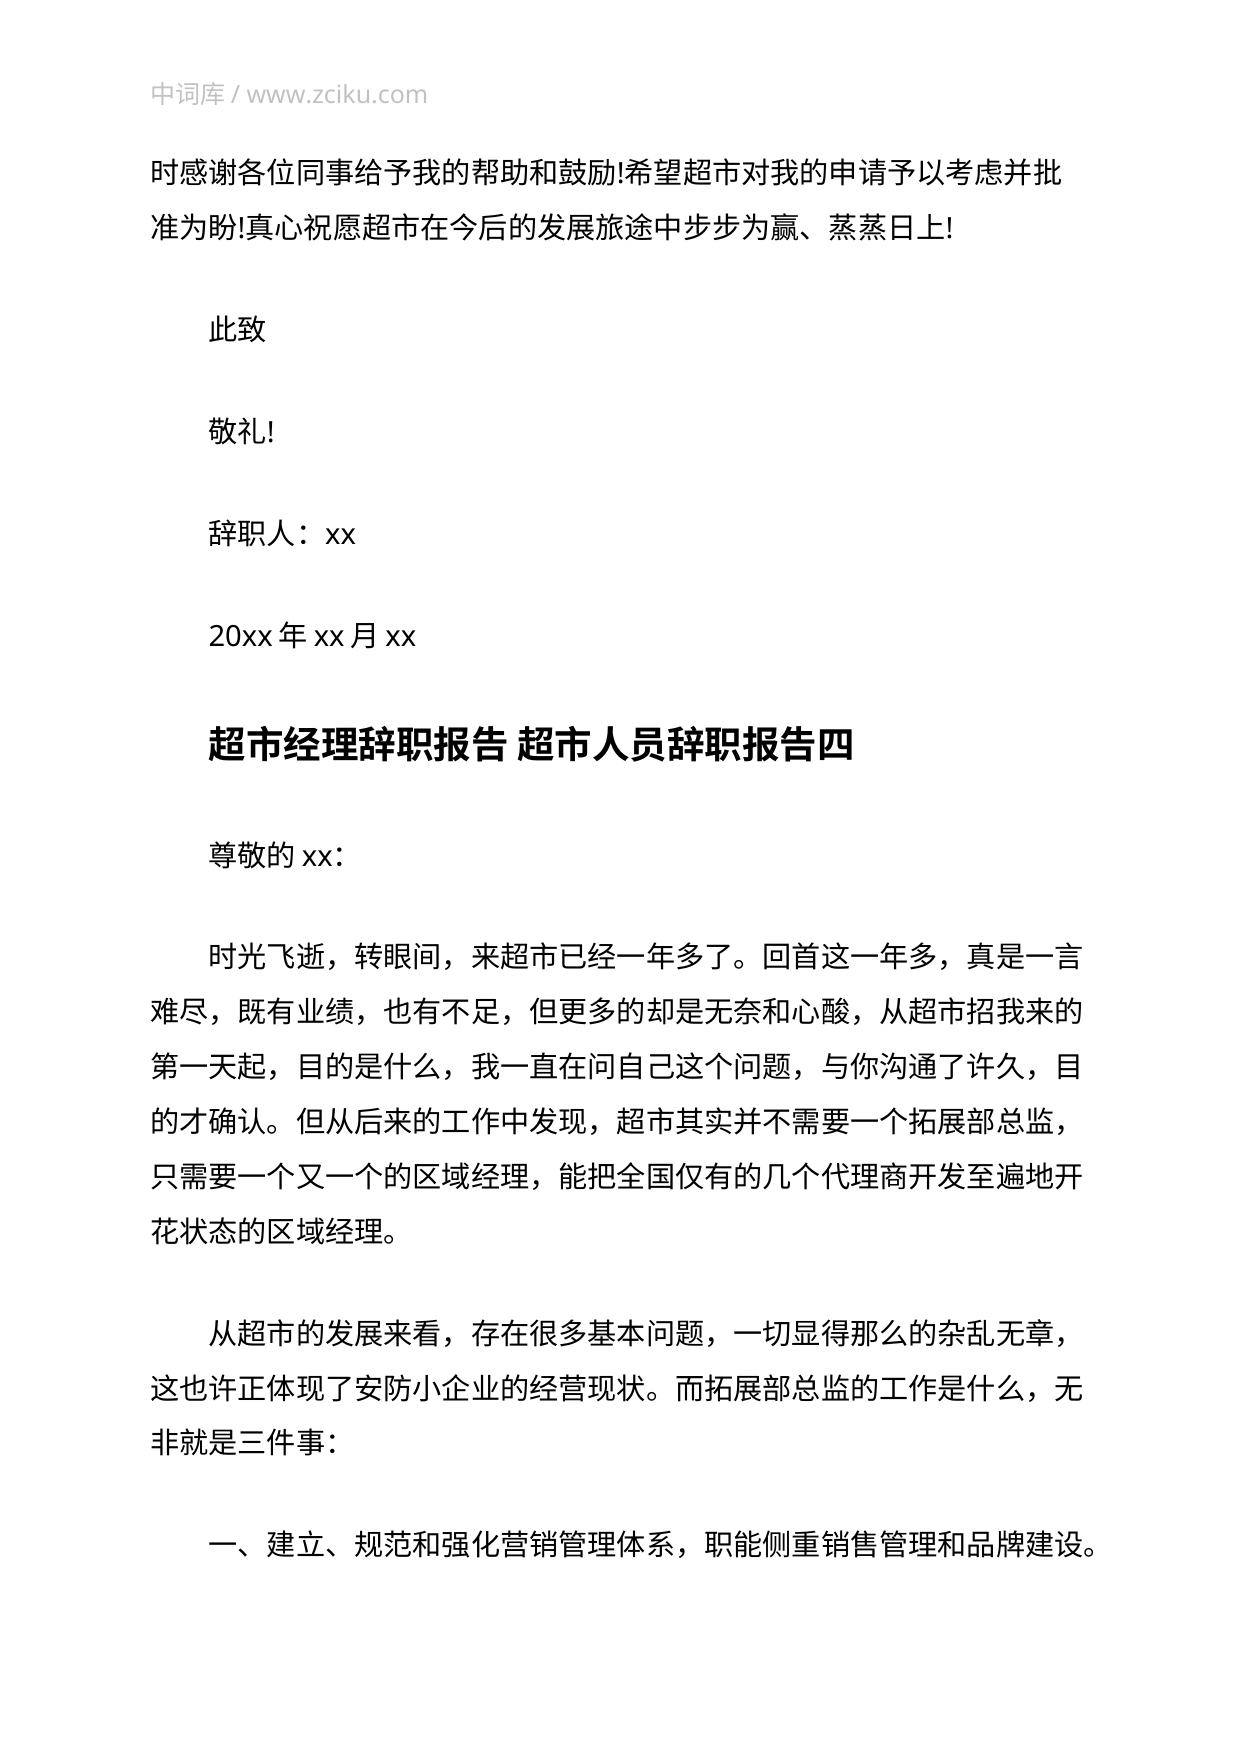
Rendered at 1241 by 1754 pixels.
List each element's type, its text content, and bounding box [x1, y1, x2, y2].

text 尊敬的xx： [150, 832, 1090, 874]
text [150, 150, 1090, 247]
text 一、建立、规范和强化营销管理体系，职能侧重销售管理和品牌建设。 [150, 1522, 1090, 1564]
text 辞职人：xx [150, 511, 1090, 553]
text 敬礼! [150, 409, 1090, 451]
text 此致 [150, 307, 1090, 349]
text 超市经理辞职报告 超市人员辞职报告四 [150, 715, 1090, 769]
text 从超市的发展来看，存在很多基本问题，一切显得那么的杂乱无章，这也许正体现了安防小企业的经营现状。而拓展部总监的工作是什么，无非就是三件事： [150, 1310, 1090, 1462]
text 时光飞逝，转眼间，来超市已经一年多了。回首这一年多，真是一言难尽，既有业绩，也有不足，但更多的却是无奈和心酸，从超市招我来的第一天起，目的是什么，我一直在问自己这个问题，与你沟通了许久，目的才确认。但从后来的工作中发现，超市其实并不需要一个拓展部总监，只需要一个又一个的区域经理，能把全国仅有的几个代理商开发至遍地开花状态的区域经理。 [150, 934, 1090, 1251]
text 20xx年xx月xx [150, 613, 1090, 655]
